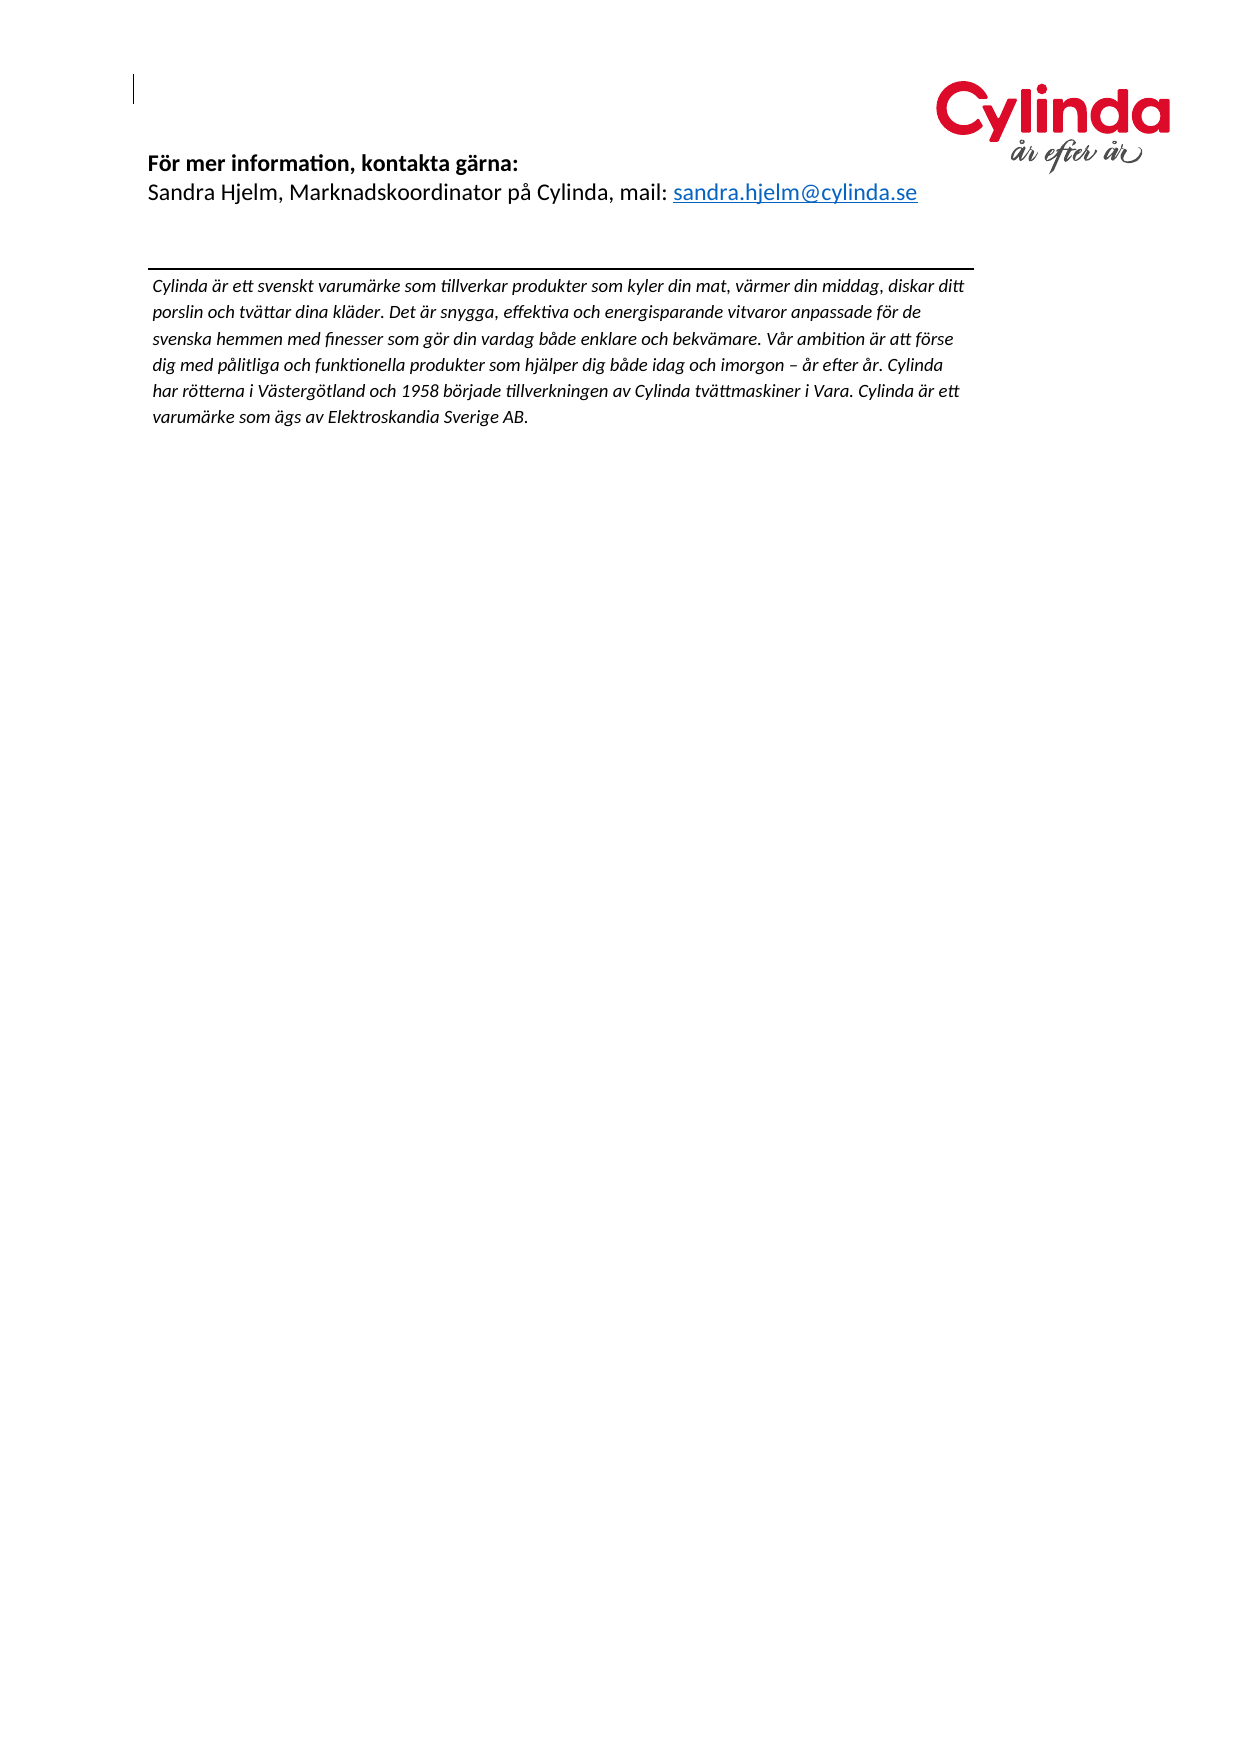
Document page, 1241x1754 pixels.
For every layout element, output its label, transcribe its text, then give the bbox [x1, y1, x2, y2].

text Cylinda är ett svenskt varumärke som tillverkar produkter som kyler din mat, värmer din middag, diskar ditt porslin och tvättar dina kläder. Det är snygga, effektiva och energisparande vitvaror anpassade för de svenska hemmen med finesser som gör din vardag både enklare och bekvämare. Vår ambition är att förse dig med pålitliga och funktionella produkter som hjälper dig både idag och imorgon – år efter år. Cylinda har rötterna i Västergötland och 1958 började tillverkningen av Cylinda tvättmaskiner i Vara. Cylinda är ett varumärke som ägs av Elektroskandia Sverige AB. [152, 274, 974, 429]
text För mer information, kontakta gärna: Sandra Hjelm, Marknadskoordinator på Cylinda, mail: sandra.hjelm@cylinda.se [148, 148, 1093, 206]
